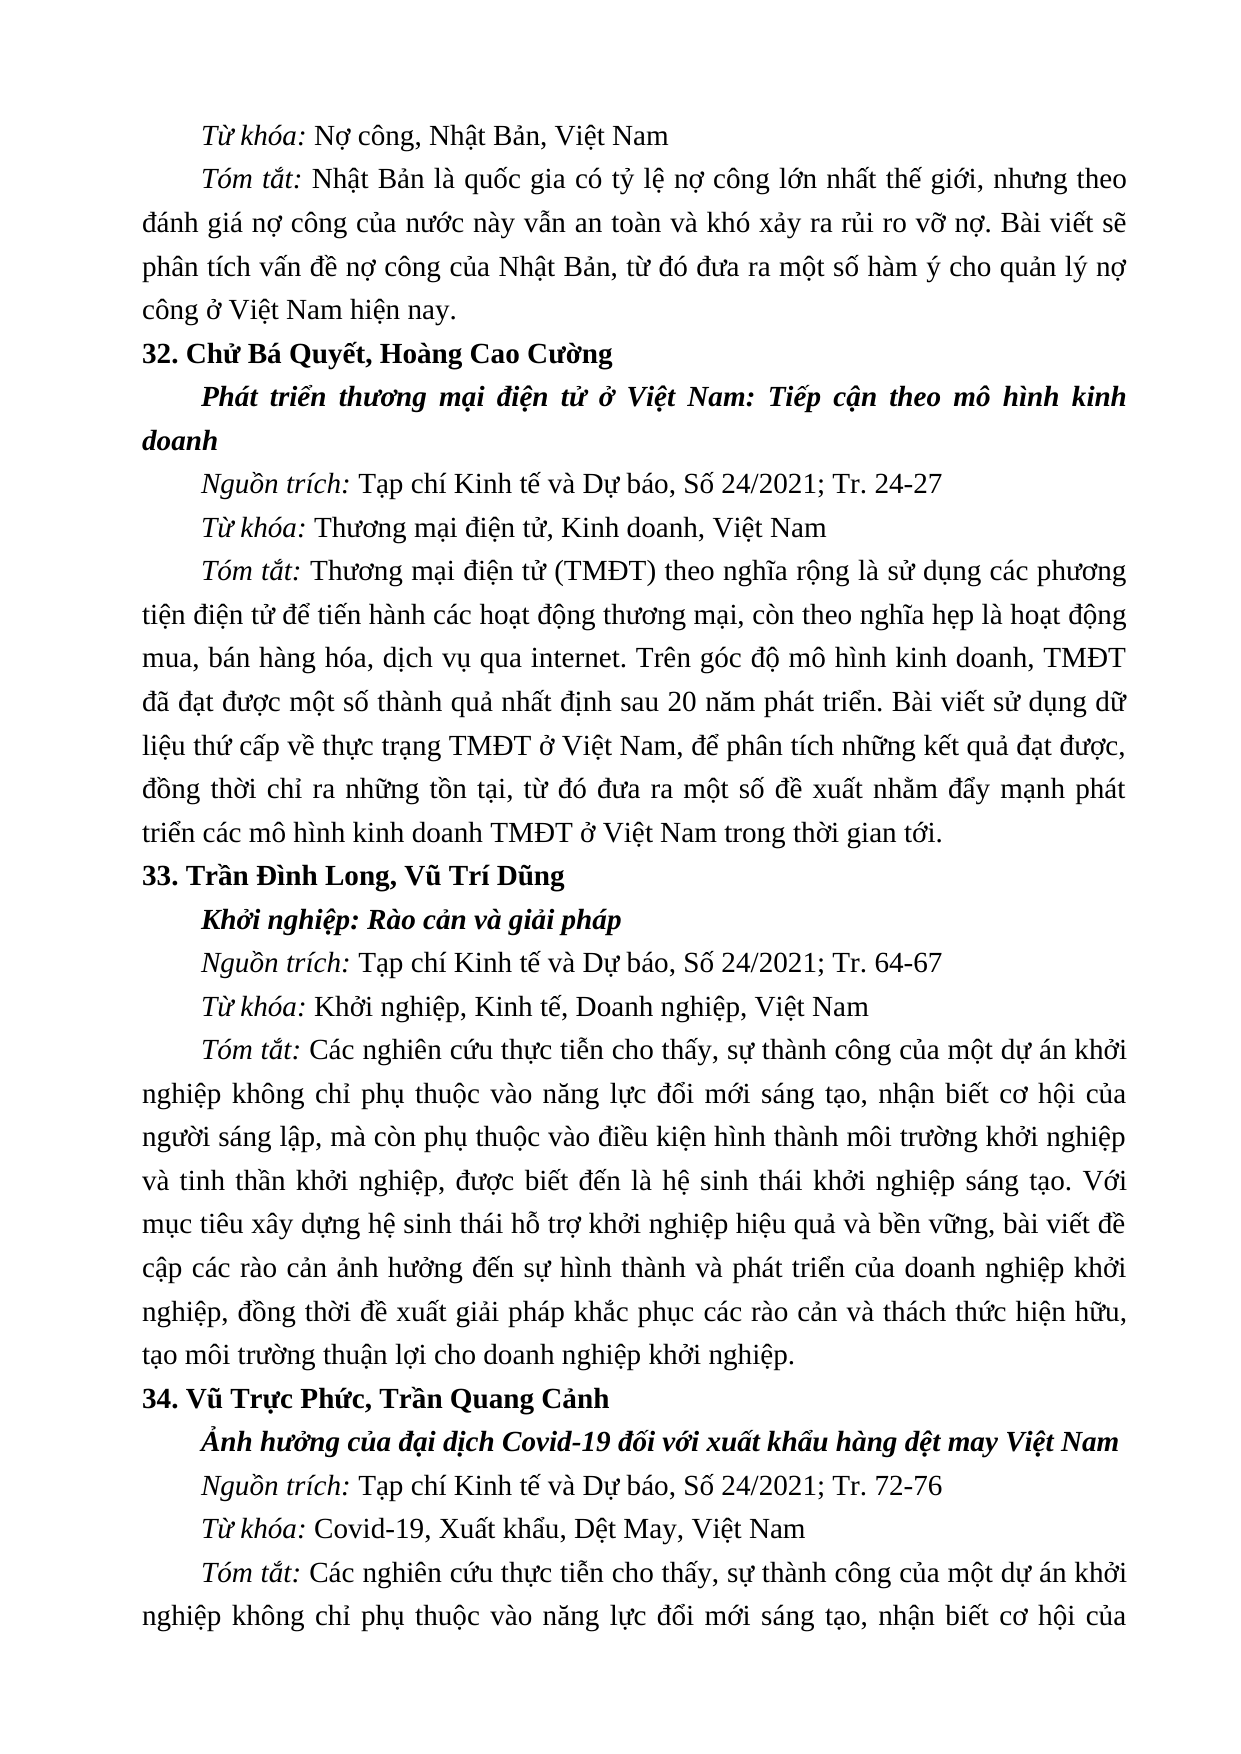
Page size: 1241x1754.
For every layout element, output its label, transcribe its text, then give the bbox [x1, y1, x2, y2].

text Phát triển thương mại điện tử ở Việt Nam: Tiếp cận theo mô hình kinh doanh [142, 379, 1128, 456]
text Từ khóa: Thương mại điện tử, Kinh doanh, Việt Nam [142, 510, 1128, 543]
text Từ khóa: Covid-19, Xuất khẩu, Dệt May, Việt Nam [142, 1511, 1128, 1545]
text Nguồn trích: Tạp chí Kinh tế và Dự báo, Số 24/2021; Tr. 24-27 [142, 466, 1128, 500]
text Tóm tắt: Thương mại điện tử (TMĐT) theo nghĩa rộng là sử dụng các phương tiện điện tử để tiến hành các hoạt động thương mại, còn theo nghĩa hẹp là hoạt động mua, bán hàng hóa, dịch vụ qua internet. Trên góc độ mô hình kinh doanh, TMĐT đã đạt được một số thành quả nhất định sau 20 năm phát triển. Bài viết sử dụng dữ liệu thứ cấp về thực trạng TMĐT ở Việt Nam, để phân tích những kết quả đạt được, đồng thời chỉ ra những tồn tại, từ đó đưa ra một số đề xuất nhằm đẩy mạnh phát triển các mô hình kinh doanh TMĐT ở Việt Nam trong thời gian tới. [142, 553, 1128, 848]
text 32. Chử Bá Quyết, Hoàng Cao Cường [142, 336, 1128, 369]
text Nguồn trích: Tạp chí Kinh tế và Dự báo, Số 24/2021; Tr. 72-76 [142, 1468, 1128, 1501]
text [142, 1555, 1128, 1632]
text Ảnh hưởng của đại dịch Covid-19 đối với xuất khẩu hàng dệt may Việt Nam [142, 1424, 1128, 1458]
text Nguồn trích: Tạp chí Kinh tế và Dự báo, Số 24/2021; Tr. 64-67 [142, 945, 1128, 979]
text Từ khóa: Khởi nghiệp, Kinh tế, Doanh nghiệp, Việt Nam [142, 989, 1128, 1022]
text 33. Trần Đình Long, Vũ Trí Dũng [142, 858, 1128, 892]
text Tóm tắt: Nhật Bản là quốc gia có tỷ lệ nợ công lớn nhất thế giới, nhưng theo đánh giá nợ công của nước này vẫn an toàn và khó xảy ra rủi ro vỡ nợ. Bài viết sẽ phân tích vấn đề nợ công của Nhật Bản, từ đó đưa ra một số hàm ý cho quản lý nợ công ở Việt Nam hiện nay. [142, 162, 1128, 326]
text 34. Vũ Trực Phức, Trần Quang Cảnh [142, 1381, 1128, 1414]
text Từ khóa: Nợ công, Nhật Bản, Việt Nam [142, 118, 1128, 152]
text Khởi nghiệp: Rào cản và giải pháp [142, 902, 1128, 935]
